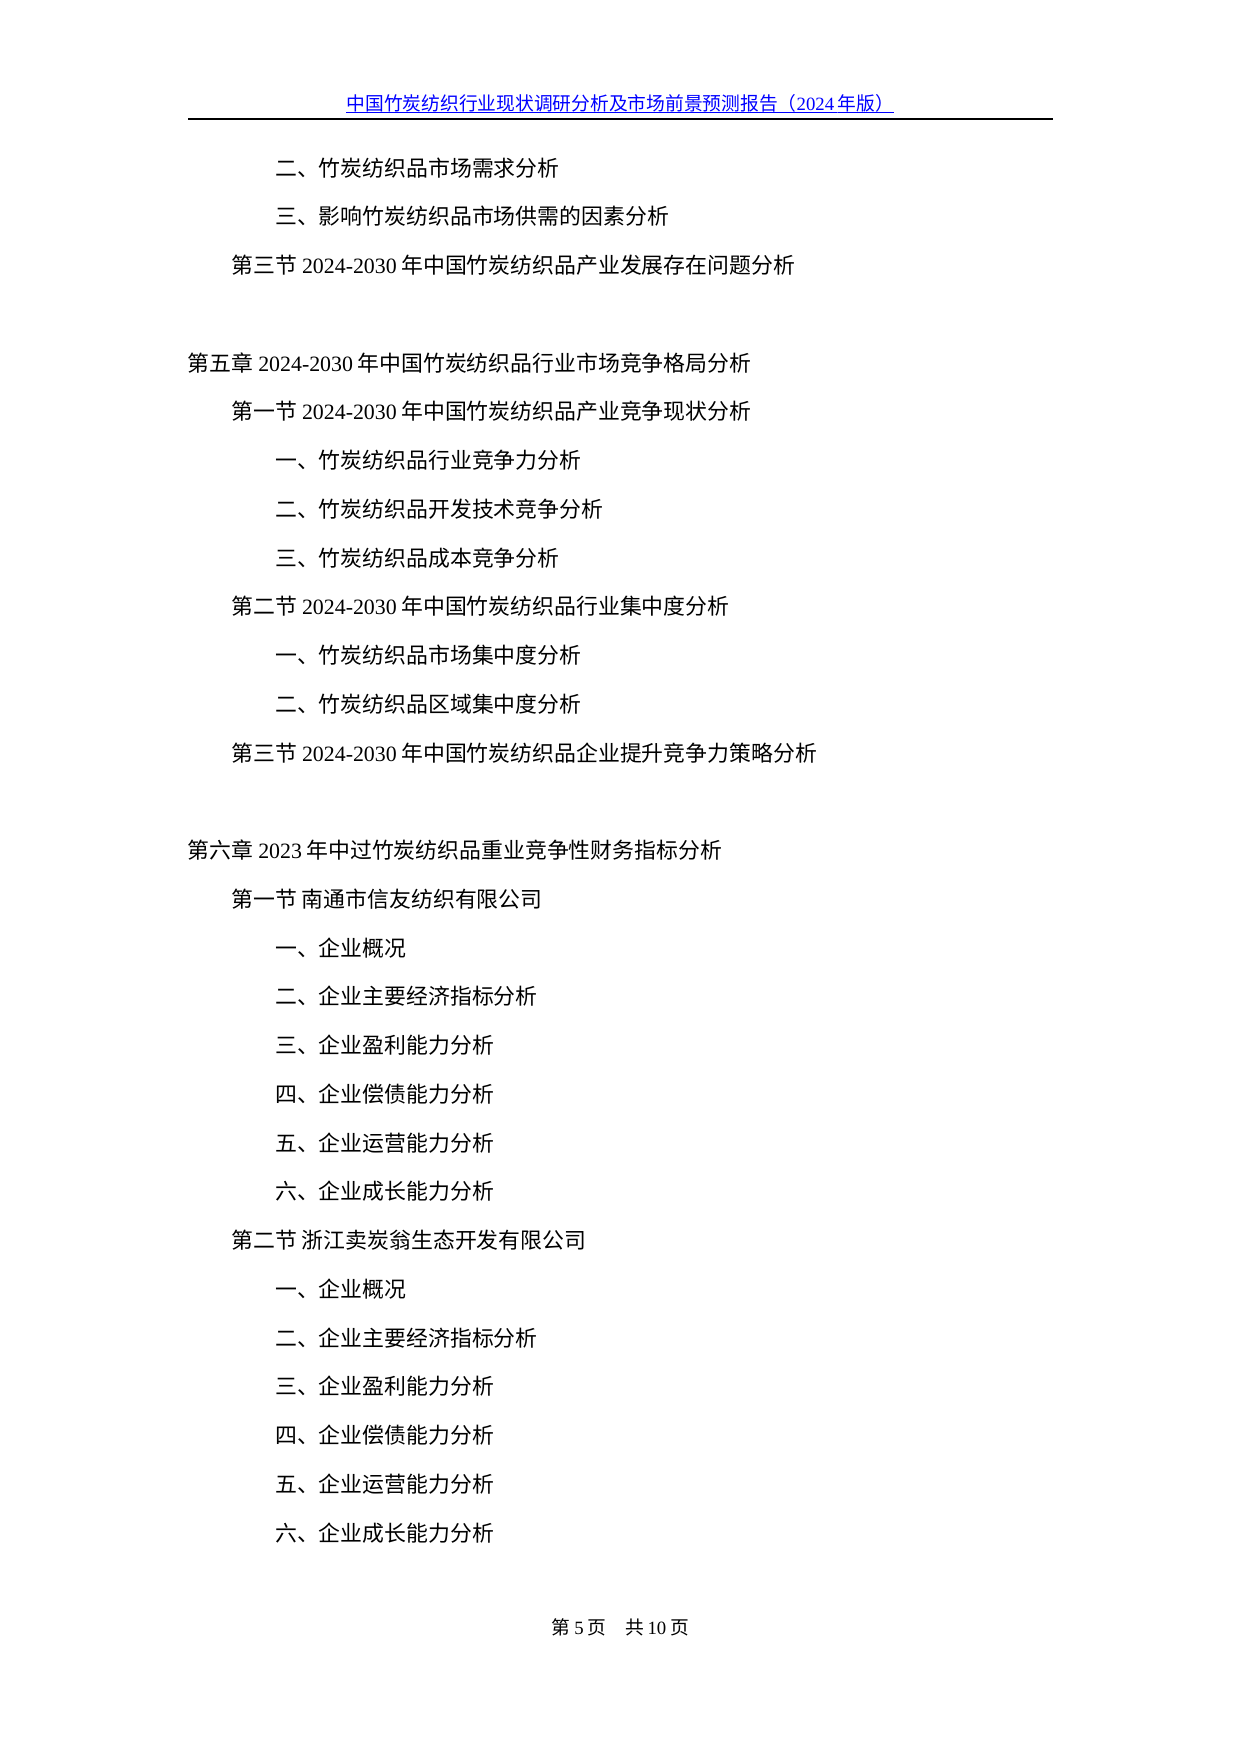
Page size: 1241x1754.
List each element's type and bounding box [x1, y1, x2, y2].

text [187, 150, 1053, 1548]
